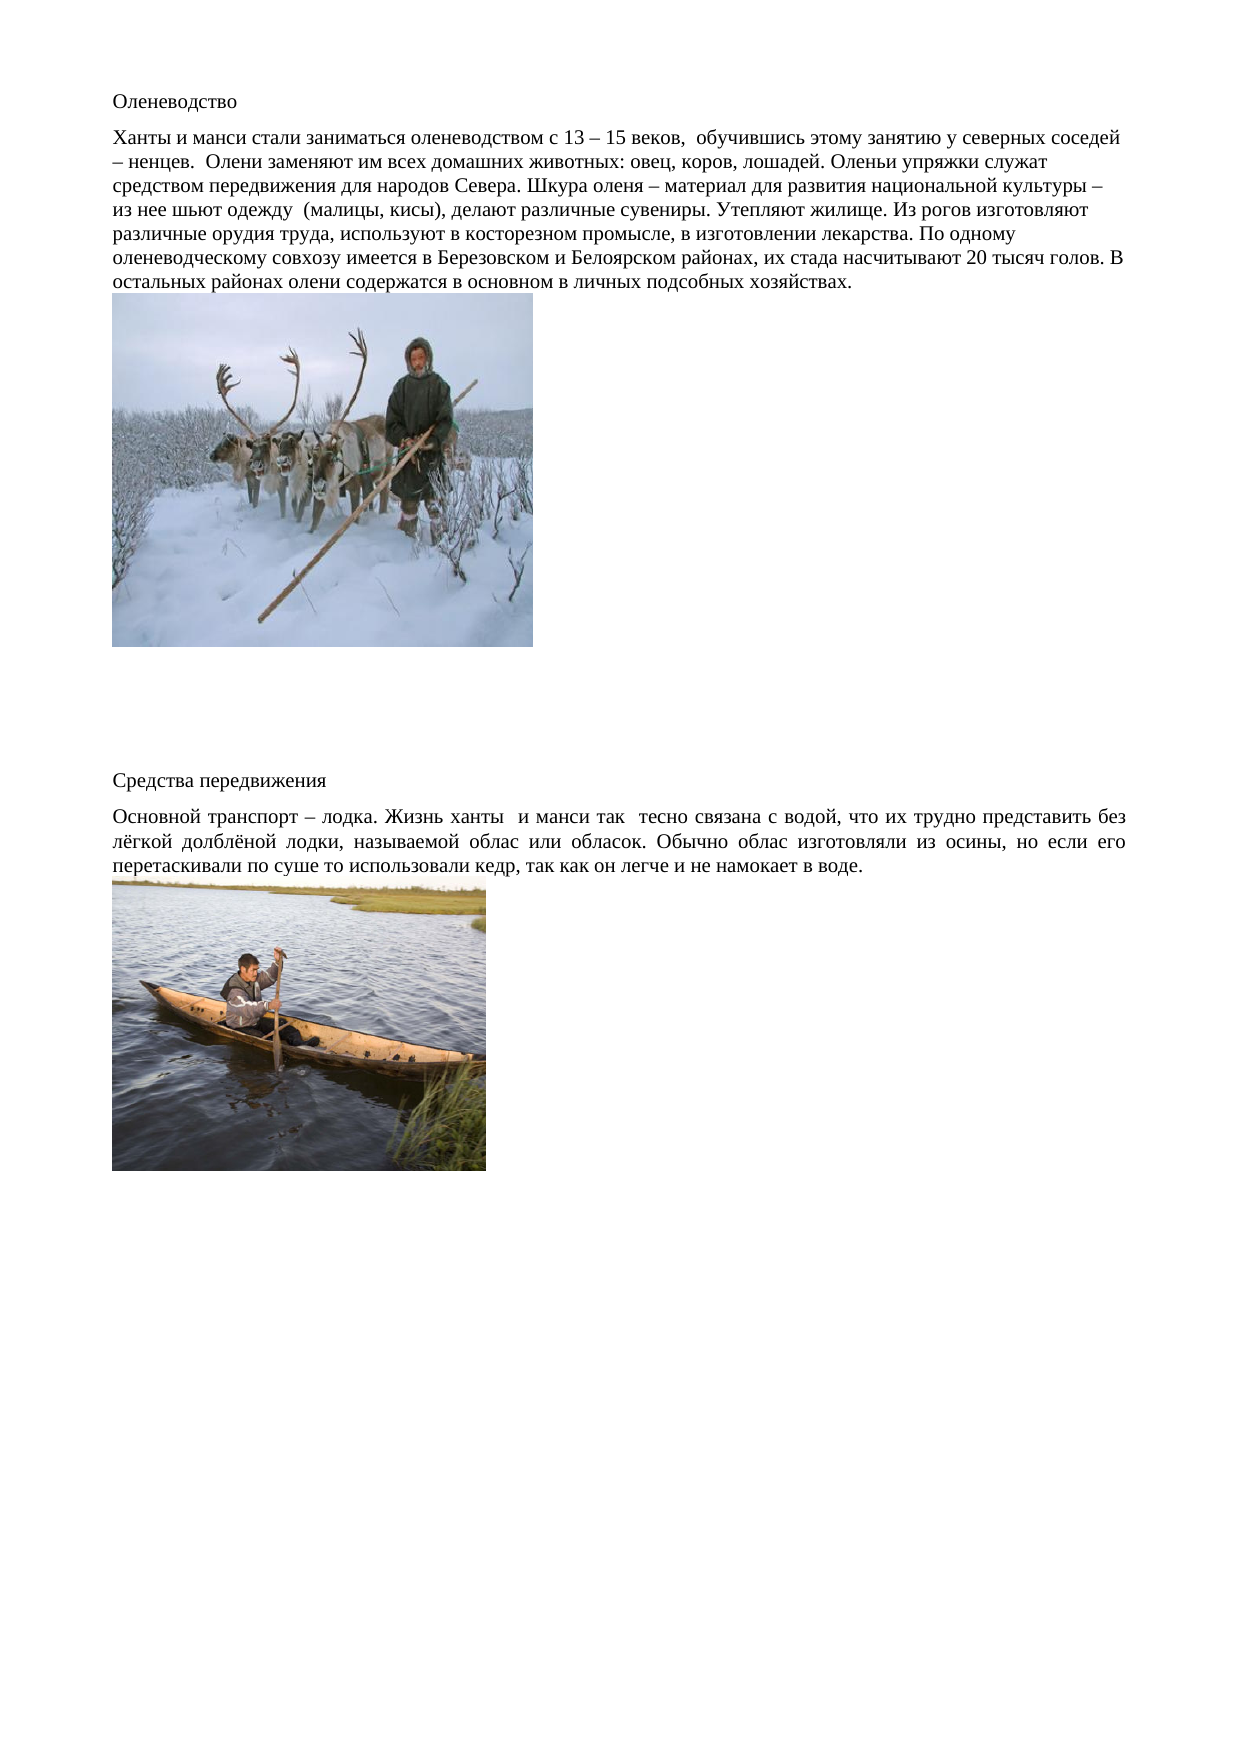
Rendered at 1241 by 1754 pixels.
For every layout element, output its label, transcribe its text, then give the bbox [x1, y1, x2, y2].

picture [112, 876, 486, 1171]
text Основной транспорт – лодка. Жизнь ханты и манси так тесно связана с водой, что их трудно представить без лёгкой долблёной лодки, называемой облас или обласок. Обычно облас изготовляли из осины, но если его перетаскивали по суше то использовали кедр, так как он легче и не намокает в воде. [112, 804, 1128, 877]
text Ханты и манси стали заниматься оленеводством с 13 – 15 веков, обучившись этому занятию у северных соседей – ненцев. Олени заменяют им всех домашних животных: овец, коров, лошадей. Оленьи упряжки служат средством передвижения для народов Севера. Шкура оленя – материал для развития национальной культуры – из нее шьют одежду (малицы, кисы), делают различные сувениры. Утепляют жилище. Из рогов изготовляют различные орудия труда, используют в косторезном промысле, в изготовлении лекарства. По одному оленеводческому совхозу имеется в Березовском и Белоярском районах, их стада насчитывают 20 тысяч голов. В остальных районах олени содержатся в основном в личных подсобных хозяйствах. [112, 125, 1128, 293]
picture [112, 293, 533, 647]
text Оленеводство [112, 89, 1128, 113]
text Средства передвижения [112, 768, 1128, 792]
